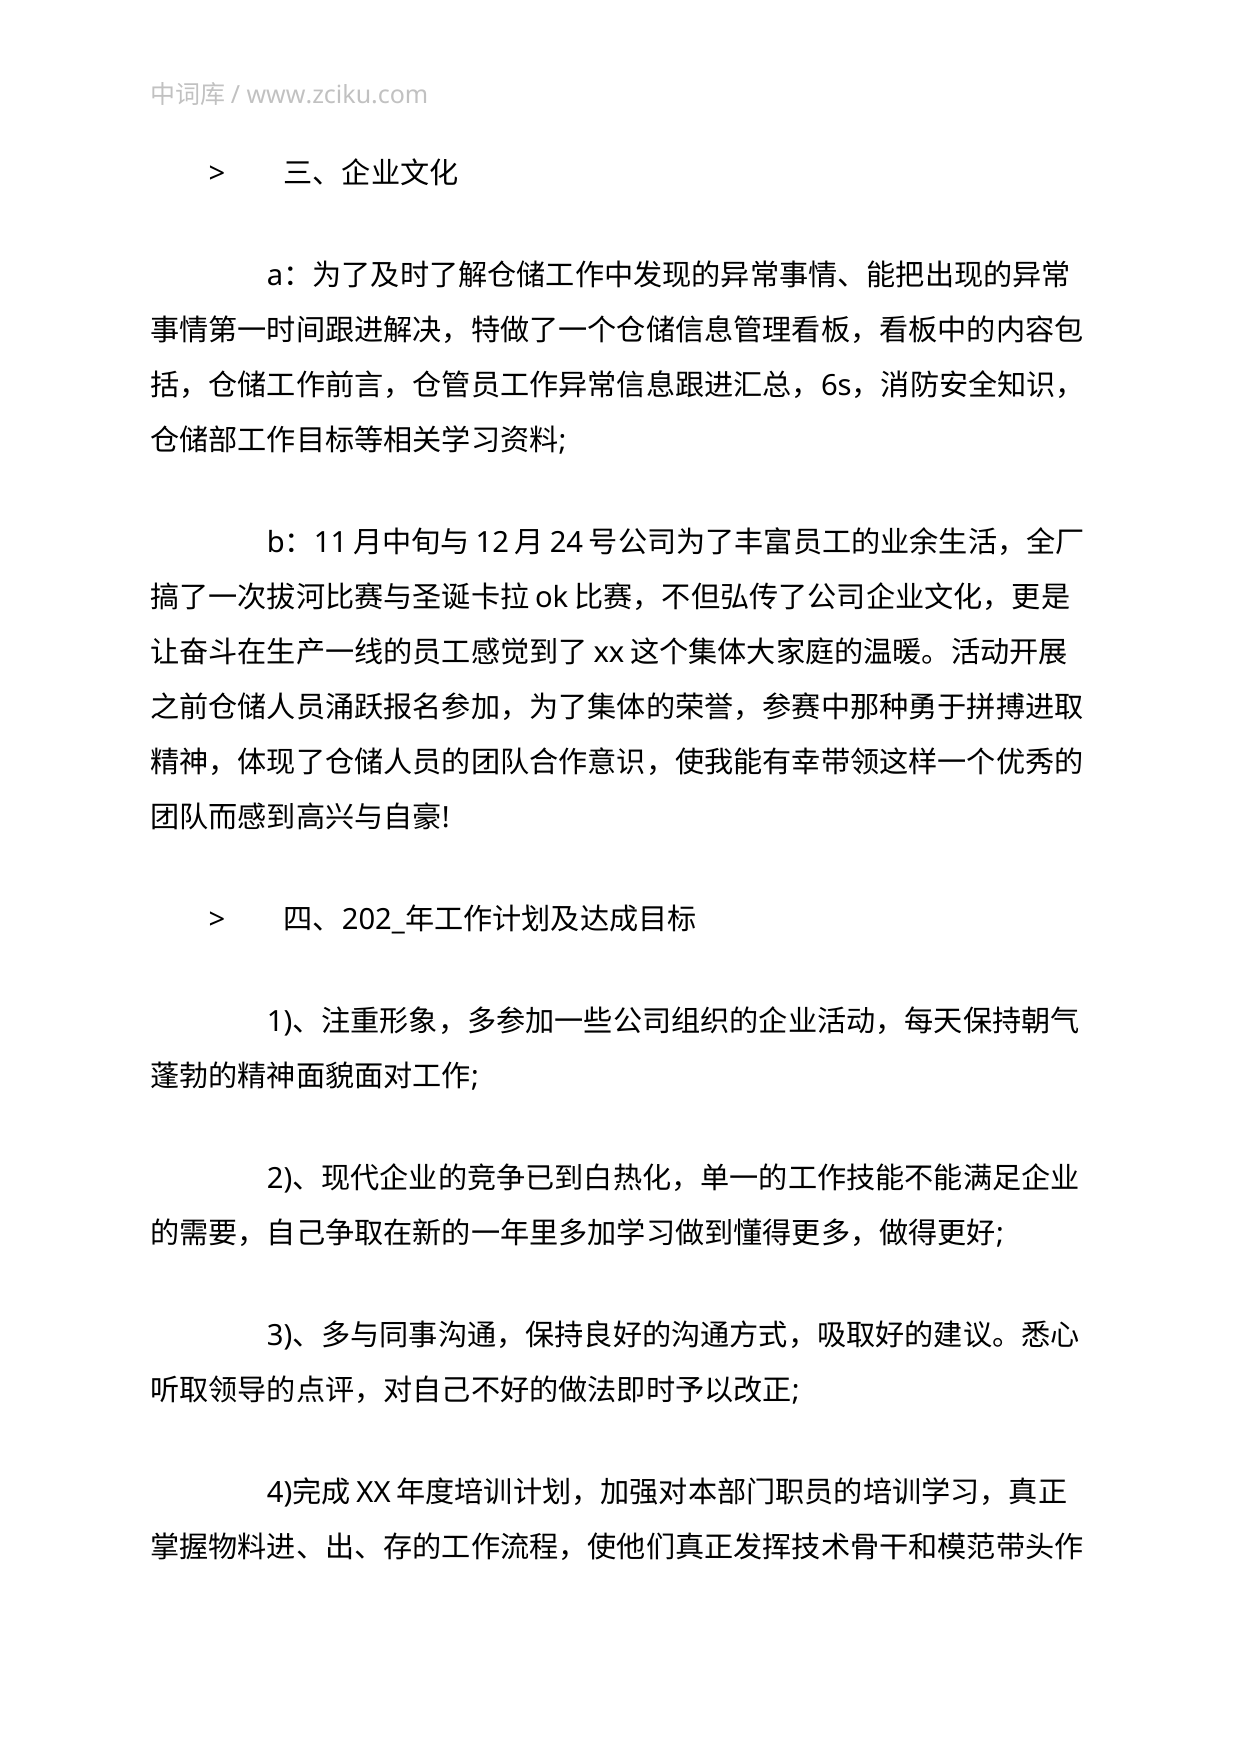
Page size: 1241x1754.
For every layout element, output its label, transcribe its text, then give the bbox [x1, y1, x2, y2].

text 3)、多与同事沟通，保持良好的沟通方式，吸取好的建议。悉心听取领导的点评，对自己不好的做法即时予以改正; [150, 1312, 1090, 1409]
text b：11月中旬与12月24号公司为了丰富员工的业余生活，全厂搞了一次拔河比赛与圣诞卡拉ok比赛，不但弘传了公司企业文化，更是让奋斗在生产一线的员工感觉到了xx这个集体大家庭的温暖。活动开展之前仓储人员涌跃报名参加，为了集体的荣誉，参赛中那种勇于拼搏进取精神，体现了仓储人员的团队合作意识，使我能有幸带领这样一个优秀的团队而感到高兴与自豪! [150, 519, 1090, 836]
text a：为了及时了解仓储工作中发现的异常事情、能把出现的异常事情第一时间跟进解决，特做了一个仓储信息管理看板，看板中的内容包括，仓储工作前言，仓管员工作异常信息跟进汇总，6s，消防安全知识，仓储部工作目标等相关学习资料; [150, 252, 1090, 459]
text > 三、企业文化 [150, 150, 1090, 192]
text > 四、202_年工作计划及达成目标 [150, 896, 1090, 938]
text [150, 1468, 1090, 1566]
text 1)、注重形象，多参加一些公司组织的企业活动，每天保持朝气蓬勃的精神面貌面对工作; [150, 998, 1090, 1095]
text 2)、现代企业的竞争已到白热化，单一的工作技能不能满足企业的需要，自己争取在新的一年里多加学习做到懂得更多，做得更好; [150, 1154, 1090, 1252]
